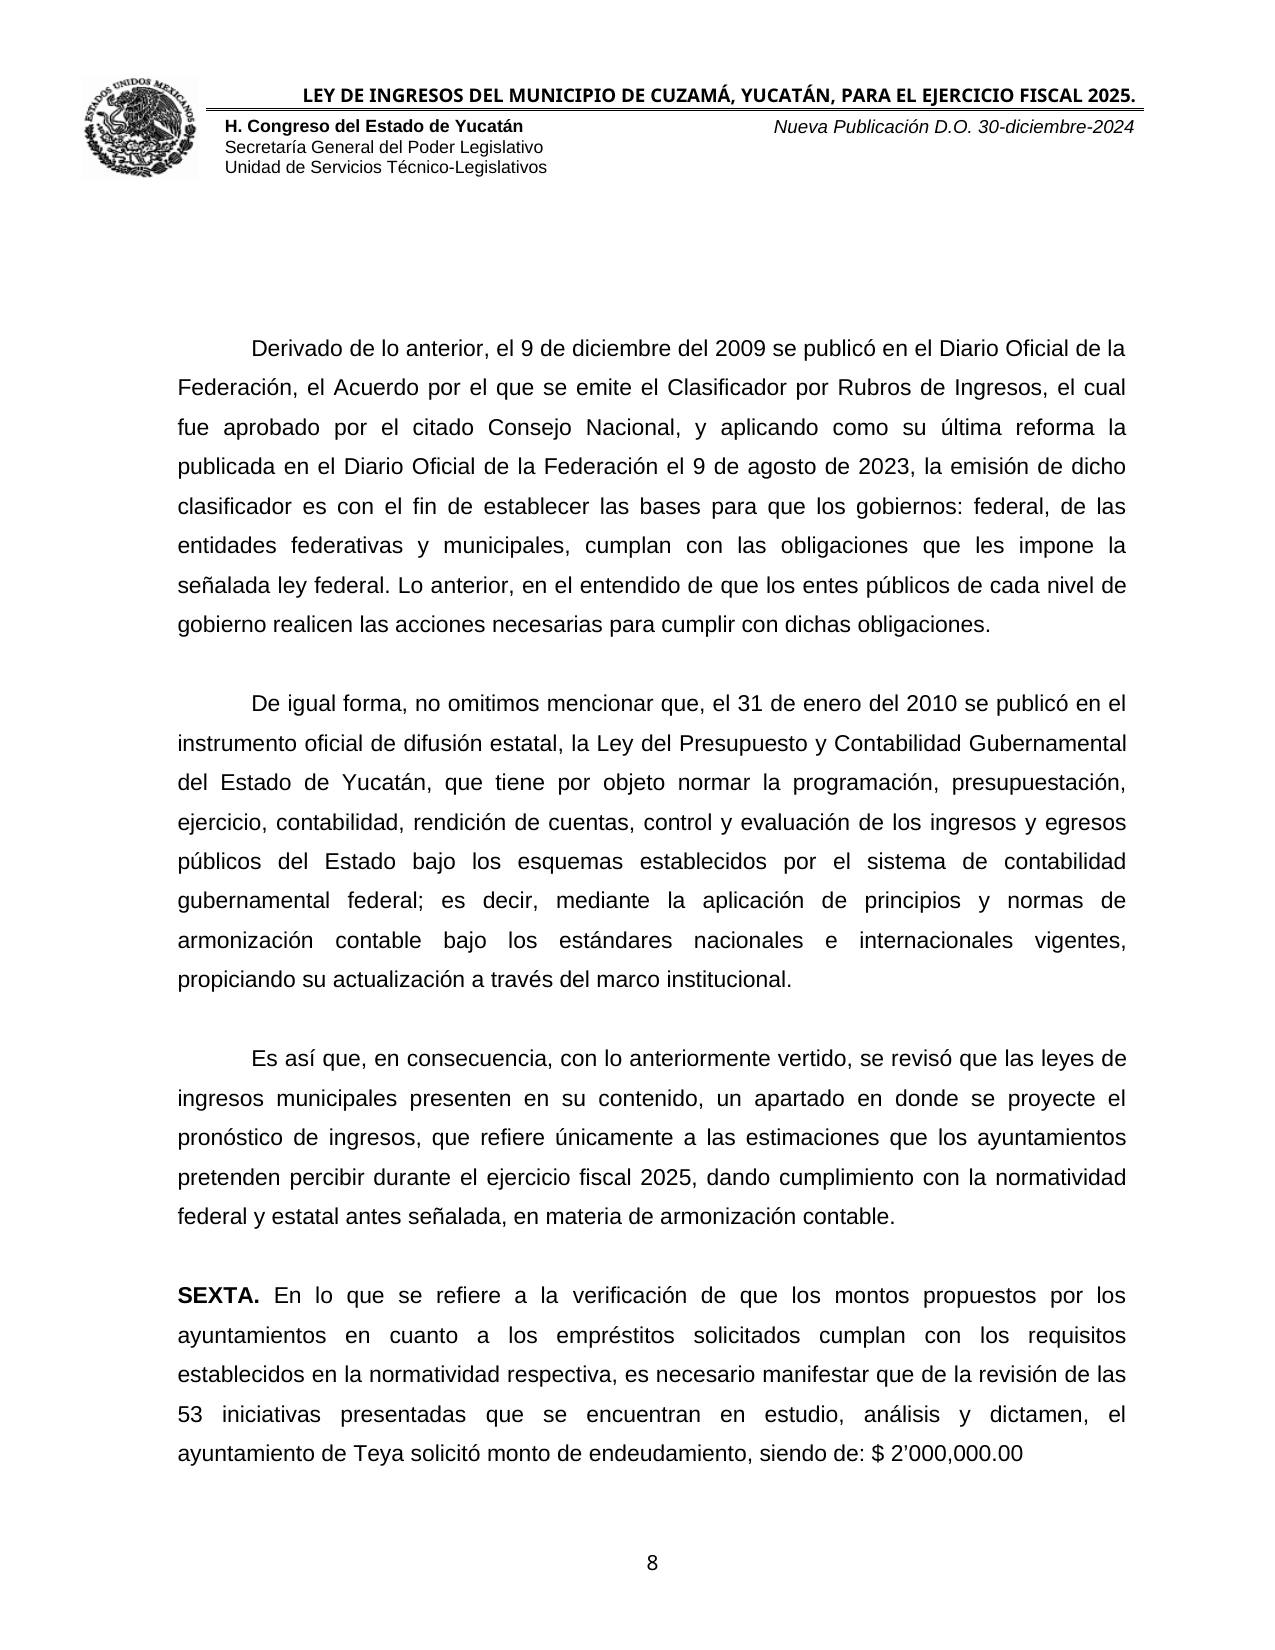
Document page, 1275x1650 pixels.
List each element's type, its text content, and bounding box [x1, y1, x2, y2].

text Derivado de lo anterior, el 9 de diciembre del 2009 se publicó en el Diario Oficial de la Federación, el Acuerdo por el que se emite el Clasificador por Rubros de Ingresos, el cual fue aprobado por el citado Consejo Nacional, y aplicando como su última reforma la publicada en el Diario Oficial de la Federación el 9 de agosto de 2023, la emisión de dicho clasificador es con el fin de establecer las bases para que los gobiernos: federal, de las entidades federativas y municipales, cumplan con las obligaciones que les impone la señalada ley federal. Lo anterior, en el entendido de que los entes públicos de cada nivel de gobierno realicen las acciones necesarias para cumplir con dichas obligaciones. [177, 335, 1127, 637]
text SEXTA. En lo que se refiere a la verificación de que los montos propuestos por los ayuntamientos en cuanto a los empréstitos solicitados cumplan con los requisitos establecidos en la normatividad respectiva, es necesario manifestar que de la revisión de las 53 iniciativas presentadas que se encuentran en estudio, análisis y dictamen, el ayuntamiento de Teya solicitó monto de endeudamiento, siendo de: $ 2’000,000.00 [177, 1282, 1127, 1467]
text Es así que, en consecuencia, con lo anteriormente vertido, se revisó que las leyes de ingresos municipales presenten en su contenido, un apartado en donde se proyecte el pronóstico de ingresos, que refiere únicamente a las estimaciones que los ayuntamientos pretenden percibir durante el ejercicio fiscal 2025, dando cumplimiento con la normatividad federal y estatal antes señalada, en materia de armonización contable. [177, 1045, 1127, 1230]
text De igual forma, no omitimos mencionar que, el 31 de enero del 2010 se publicó en el instrumento oficial de difusión estatal, la Ley del Presupuesto y Contabilidad Gubernamental del Estado de Yucatán, que tiene por objeto normar la programación, presupuestación, ejercicio, contabilidad, rendición de cuentas, control y evaluación de los ingresos y egresos públicos del Estado bajo los esquemas establecidos por el sistema de contabilidad gubernamental federal; es decir, mediante la aplicación de principios y normas de armonización contable bajo los estándares nacionales e internacionales vigentes, propiciando su actualización a través del marco institucional. [177, 690, 1127, 993]
